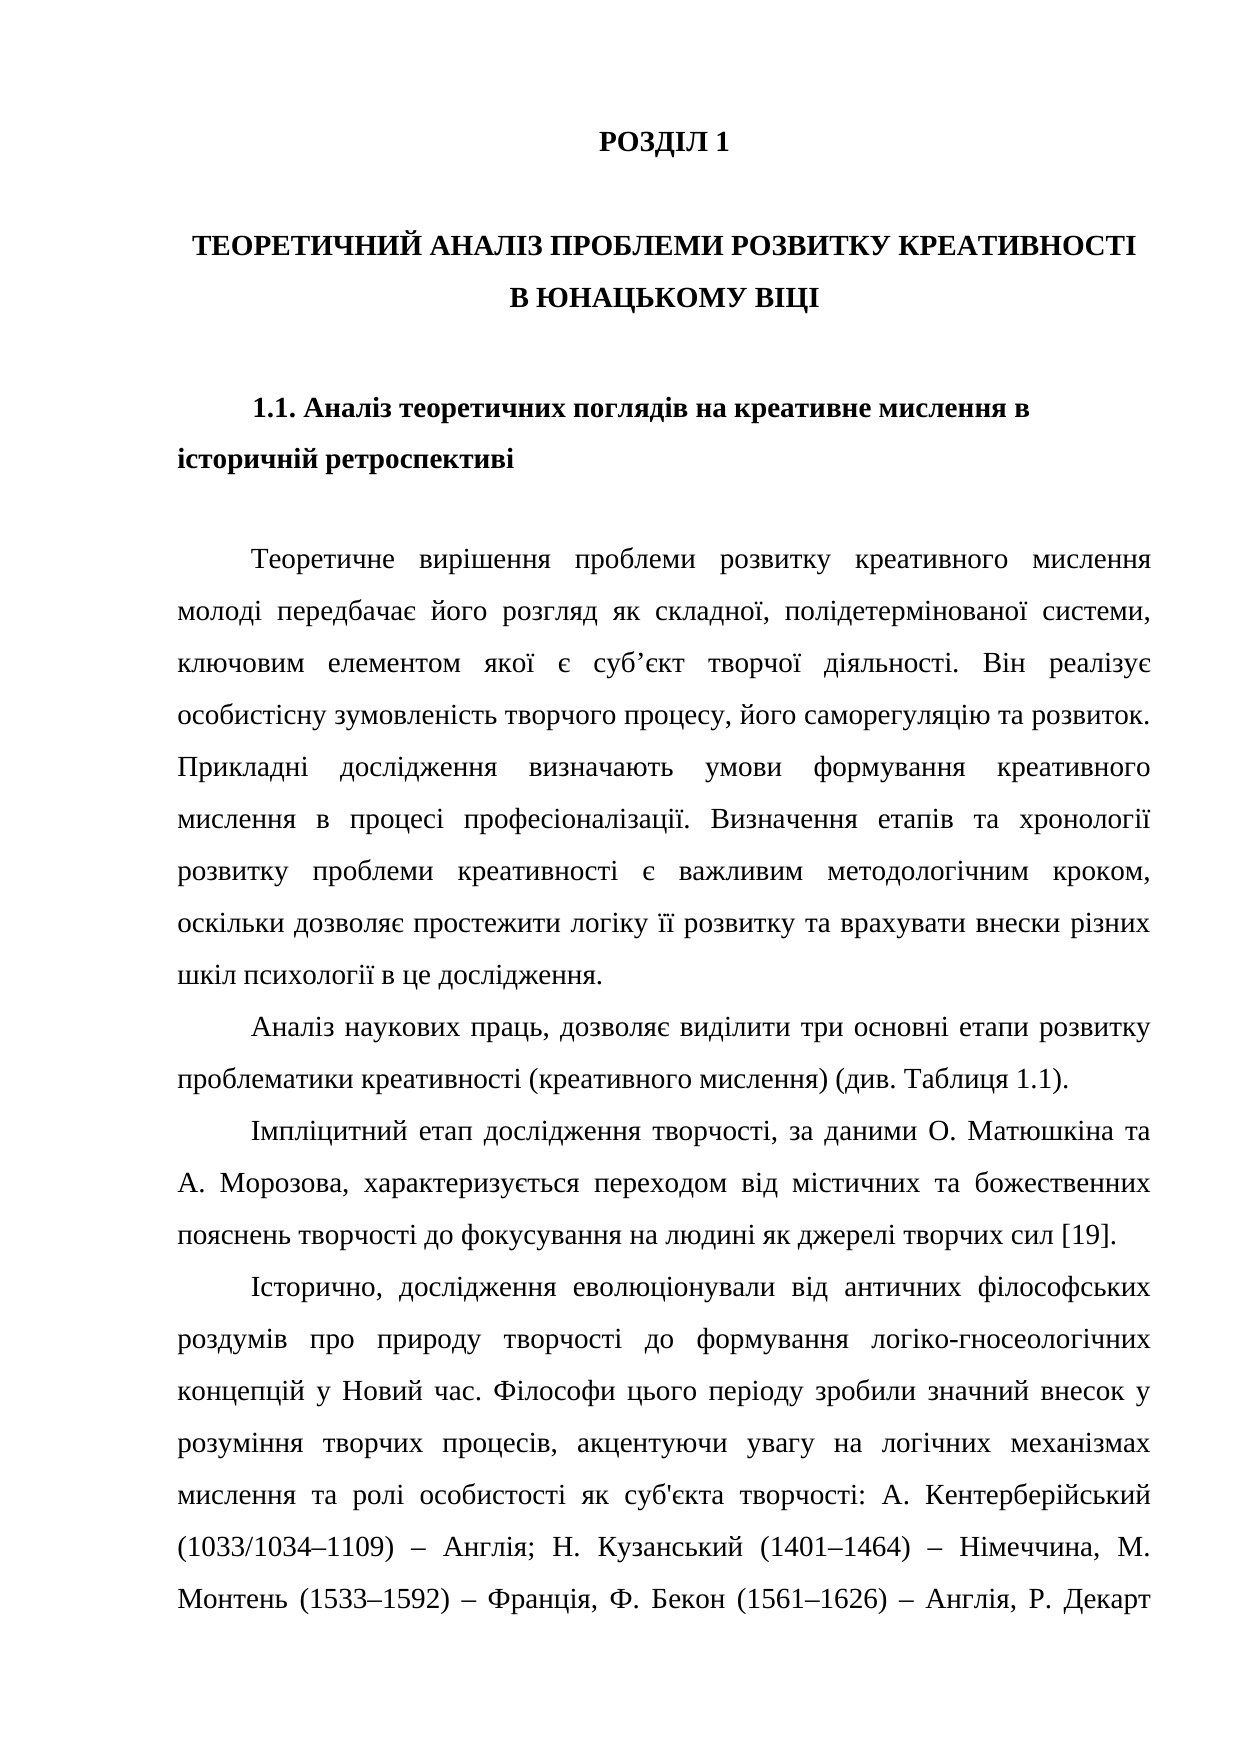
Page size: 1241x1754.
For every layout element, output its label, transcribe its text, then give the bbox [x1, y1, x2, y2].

text Аналіз наукових праць, дозволяє виділити три основні етапи розвитку проблематики креативності (креативного мислення) (див. Таблиця 1.1). [177, 1009, 1152, 1095]
text ТЕОРЕТИЧНИЙ АНАЛІЗ ПРОБЛЕМИ РОЗВИТКУ КРЕАТИВНОСТІ [177, 228, 1152, 262]
subtitle 1.1. Аналіз теоретичних поглядів на креативне мислення в історичній ретроспективі [177, 390, 1152, 524]
text В ЮНАЦЬКОМУ ВІЦІ [177, 280, 1152, 314]
text Імпліцитний етап дослідження творчості, за даними О. Матюшкіна та А. Морозова, характеризується переходом від містичних та божественних пояснень творчості до фокусування на людині як джерелі творчих сил [19]. [177, 1113, 1152, 1251]
subtitle РОЗДІЛ 1 [177, 124, 1152, 158]
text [177, 1269, 1152, 1614]
text Теоретичне вирішення проблеми розвитку креативного мислення молоді передбачає його розгляд як складної, полідетермінованої системи, ключовим елементом якої є суб’єкт творчої діяльності. Він реалізує особистісну зумовленість творчого процесу, його саморегуляцію та розвиток. Прикладні дослідження визначають умови формування креативного мислення в процесі професіоналізації. Визначення етапів та хронології розвитку проблеми креативності є важливим методологічним кроком, оскільки дозволяє простежити логіку її розвитку та врахувати внески різних шкіл психології в це дослідження. [177, 541, 1152, 991]
